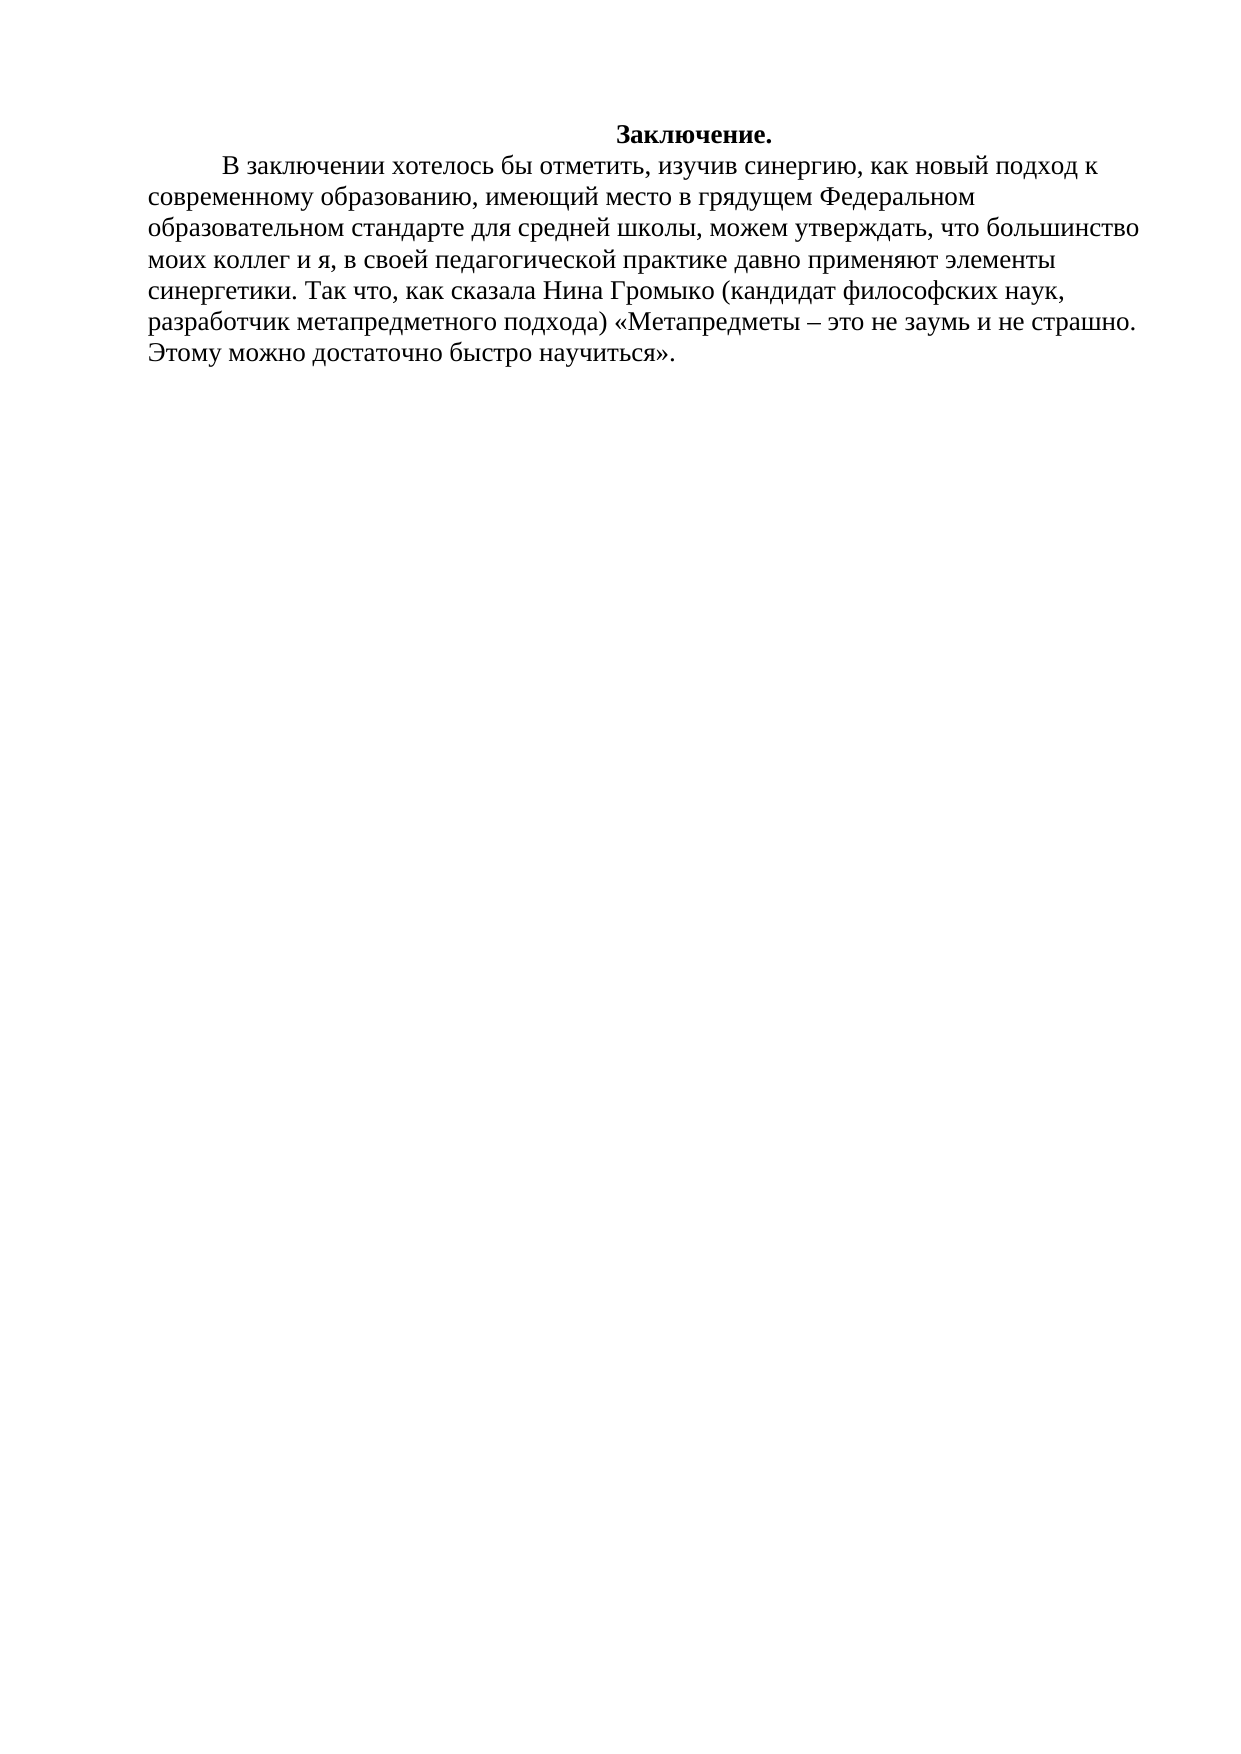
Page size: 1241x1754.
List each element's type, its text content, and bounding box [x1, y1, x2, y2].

text В заключении хотелось бы отметить, изучив синергию, как новый подход к современному образованию, имеющий место в грядущем Федеральном образовательном стандарте для средней школы, можем утверждать, что большинство моих коллег и я, в своей педагогической практике давно применяют элементы синергетики. Так что, как сказала Нина Громыко (кандидат философских наук, разработчик метапредметного подхода) «Метапредметы – это не заумь и не страшно. Этому можно достаточно быстро научиться». [148, 149, 1167, 395]
text Заключение. [148, 118, 1167, 149]
